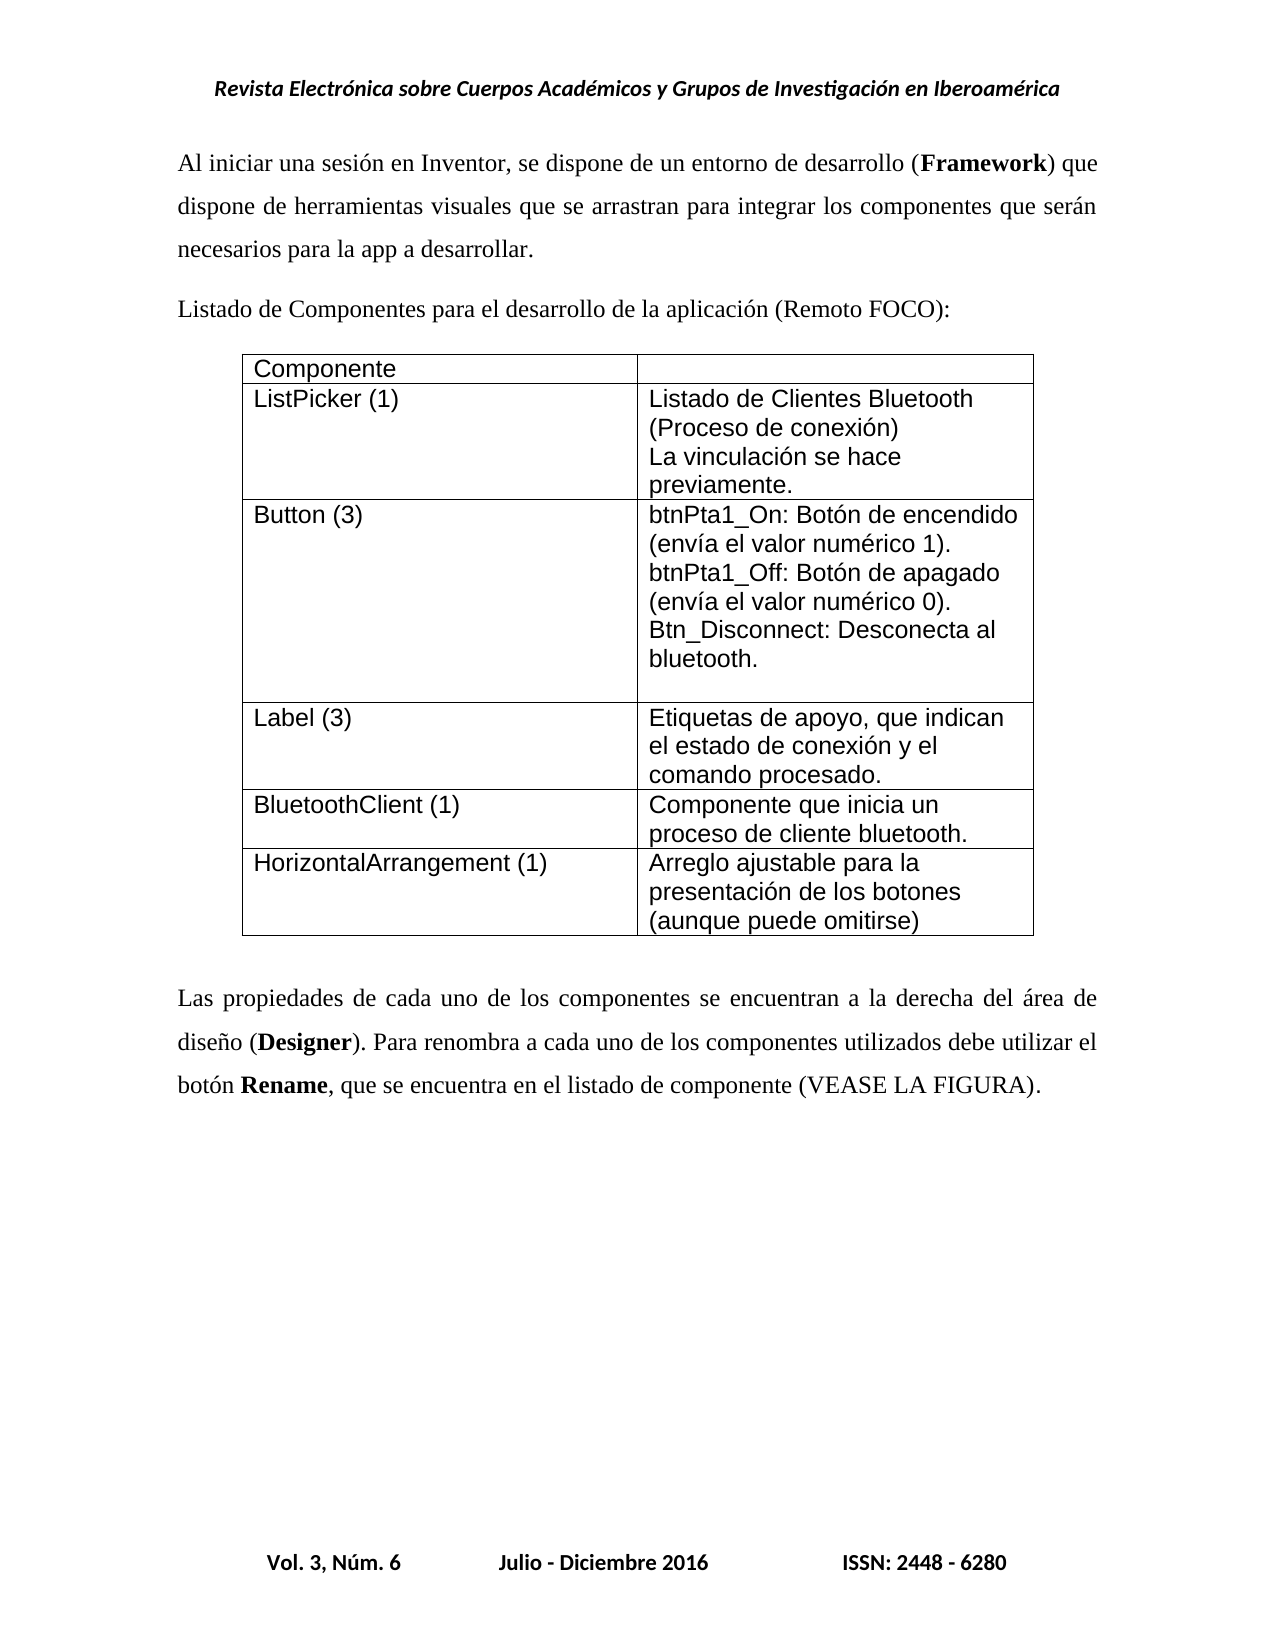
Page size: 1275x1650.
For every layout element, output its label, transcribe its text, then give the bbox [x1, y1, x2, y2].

table_cell ListPicker (1) [243, 384, 637, 499]
text Al iniciar una sesión en Inventor, se dispone de un entorno de desarrollo (Framework) que dispone de herramientas visuales que se arrastran para integrar los componentes que serán necesarios para la app a desarrollar. [177, 148, 1098, 263]
table_cell Listado de Clientes Bluetooth (Proceso de conexión) La vinculación se hace previamente. [638, 384, 1033, 499]
table_cell HorizontalArrangement (1) [243, 849, 637, 935]
table_header [638, 355, 1033, 383]
table_cell Etiquetas de apoyo, que indican el estado de conexión y el comando procesado. [638, 703, 1033, 789]
table_cell btnPta1_On: Botón de encendido (envía el valor numérico 1). btnPta1_Off: Botón de apagado (envía el valor numérico 0). Btn_Disconnect: Desconecta al bluetooth. [638, 500, 1033, 702]
table_cell Arreglo ajustable para la presentación de los botones (aunque puede omitirse) [638, 849, 1033, 935]
table_cell Label (3) [243, 703, 637, 789]
table_cell BluetoothClient (1) [243, 790, 637, 847]
table_header Componente [243, 355, 637, 383]
table_cell Button (3) [243, 500, 637, 702]
text Las propiedades de cada uno de los componentes se encuentran a la derecha del área de diseño (Designer). Para renombra a cada uno de los componentes utilizados debe utilizar el botón Rename, que se encuentra en el listado de componente (VEASE LA FIGURA). [177, 983, 1098, 1098]
text Listado de Componentes para el desarrollo de la aplicación (Remoto FOCO): [177, 294, 1098, 322]
table_cell Componente que inicia un proceso de cliente bluetooth. [638, 790, 1033, 847]
